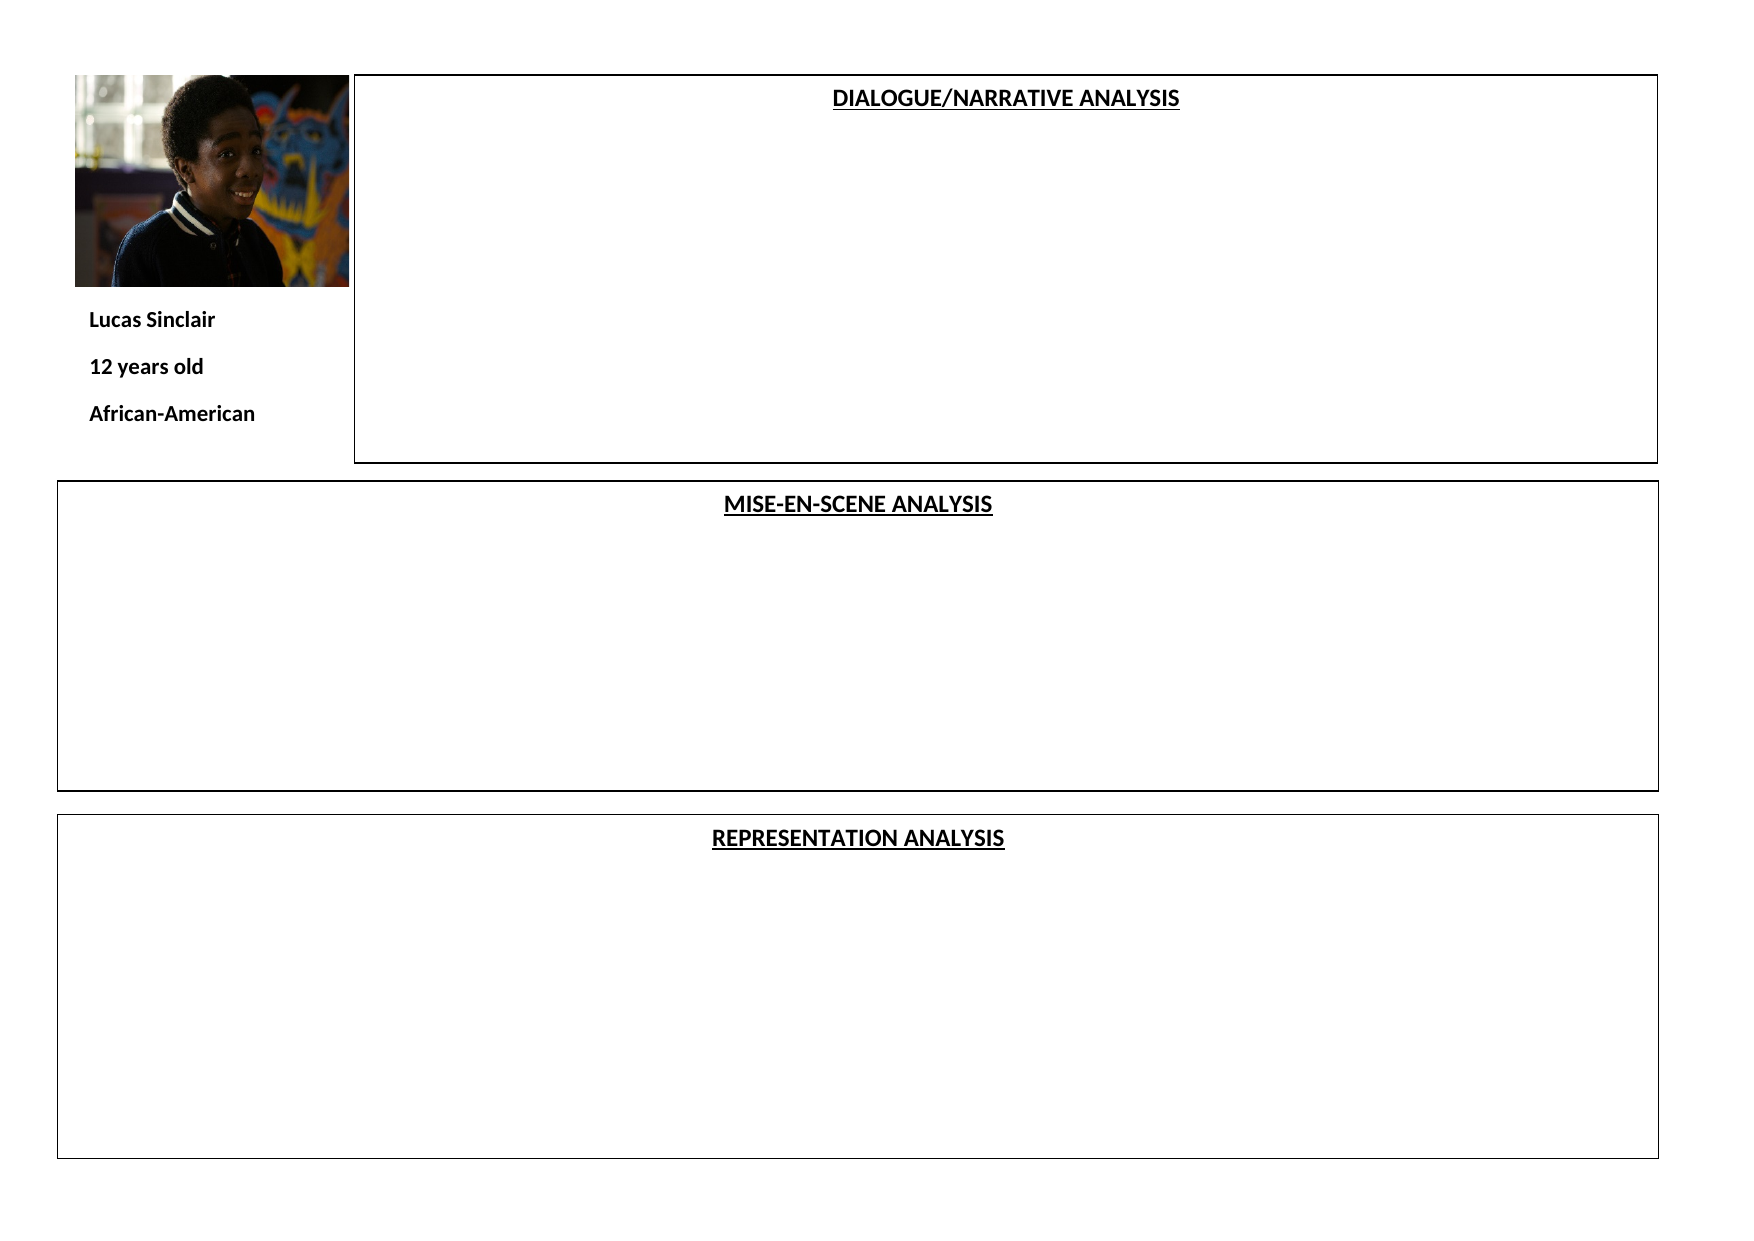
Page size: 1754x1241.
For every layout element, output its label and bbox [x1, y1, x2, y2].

picture [75, 75, 350, 287]
